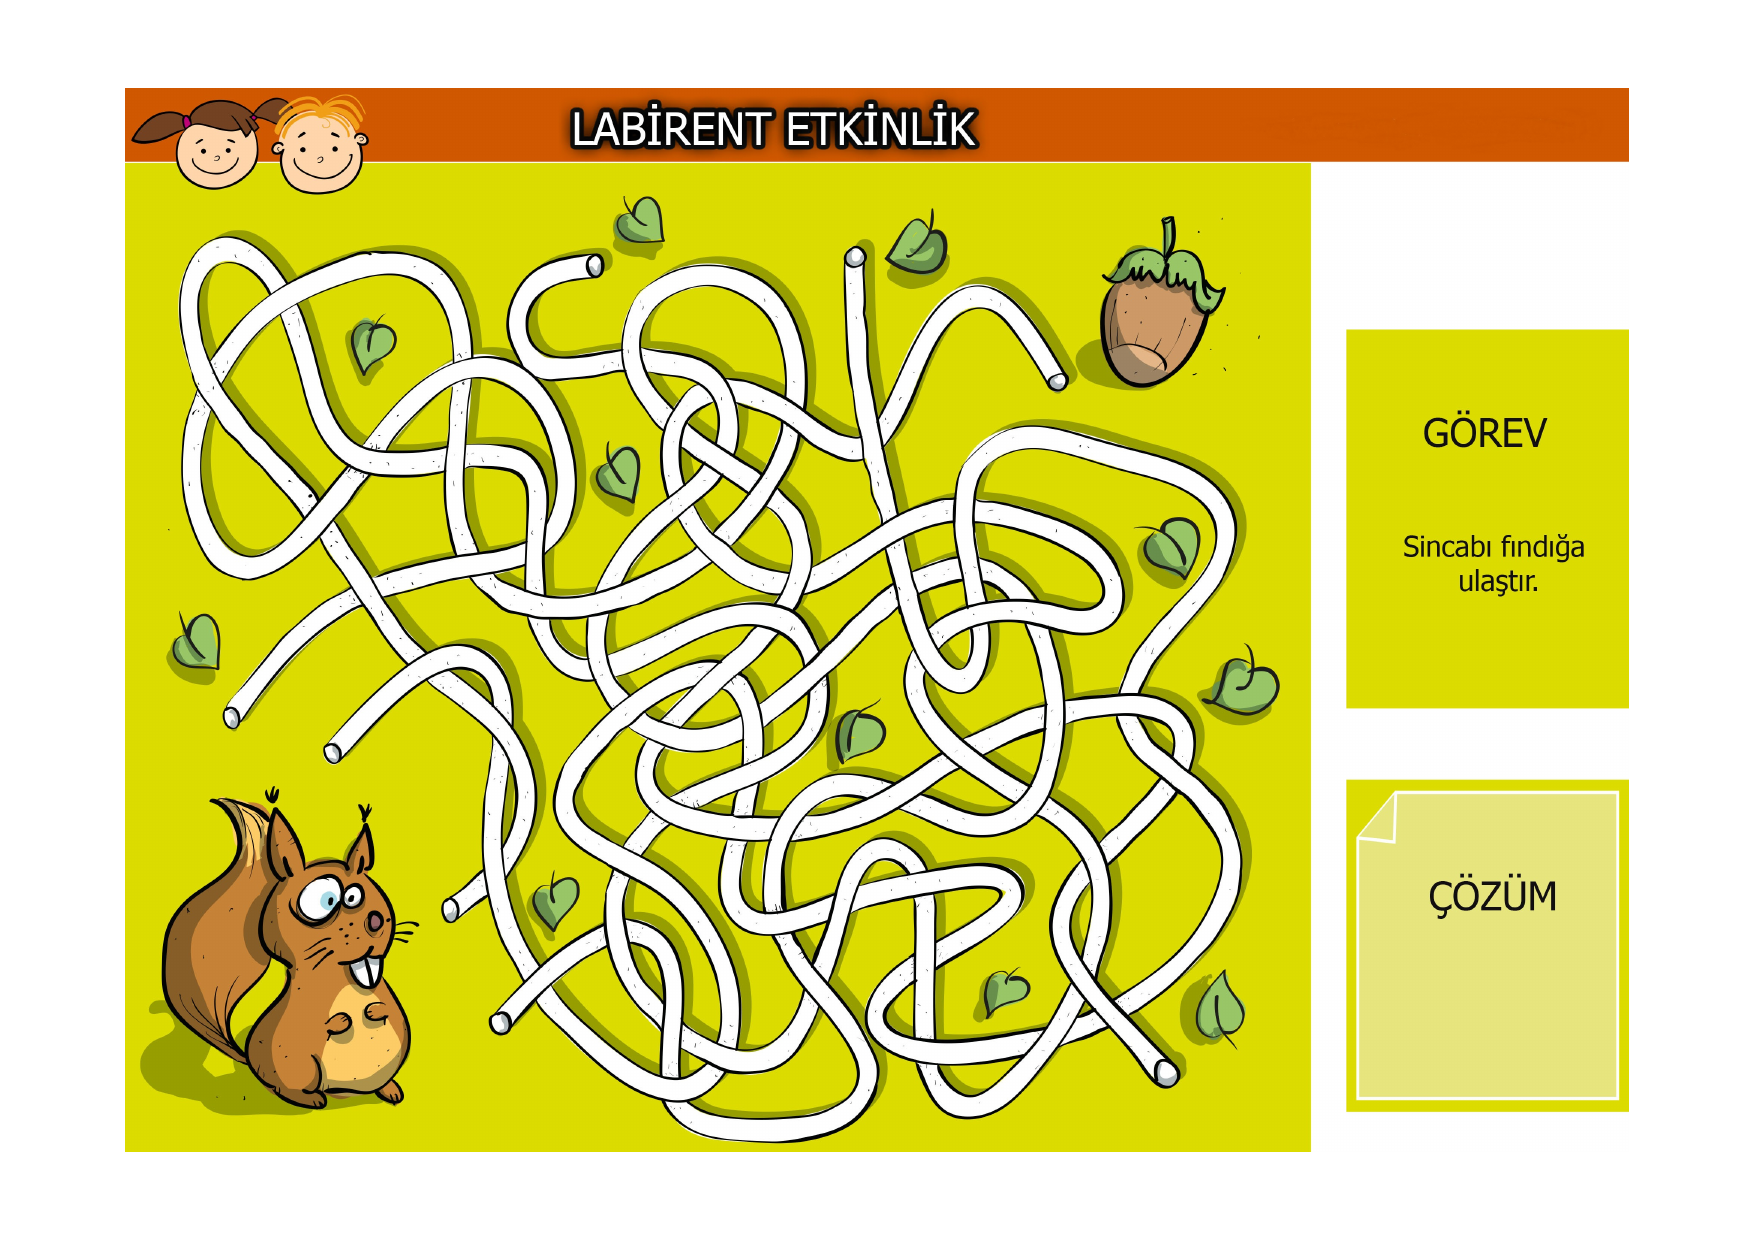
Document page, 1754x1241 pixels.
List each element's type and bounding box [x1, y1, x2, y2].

picture [125, 88, 1629, 1152]
